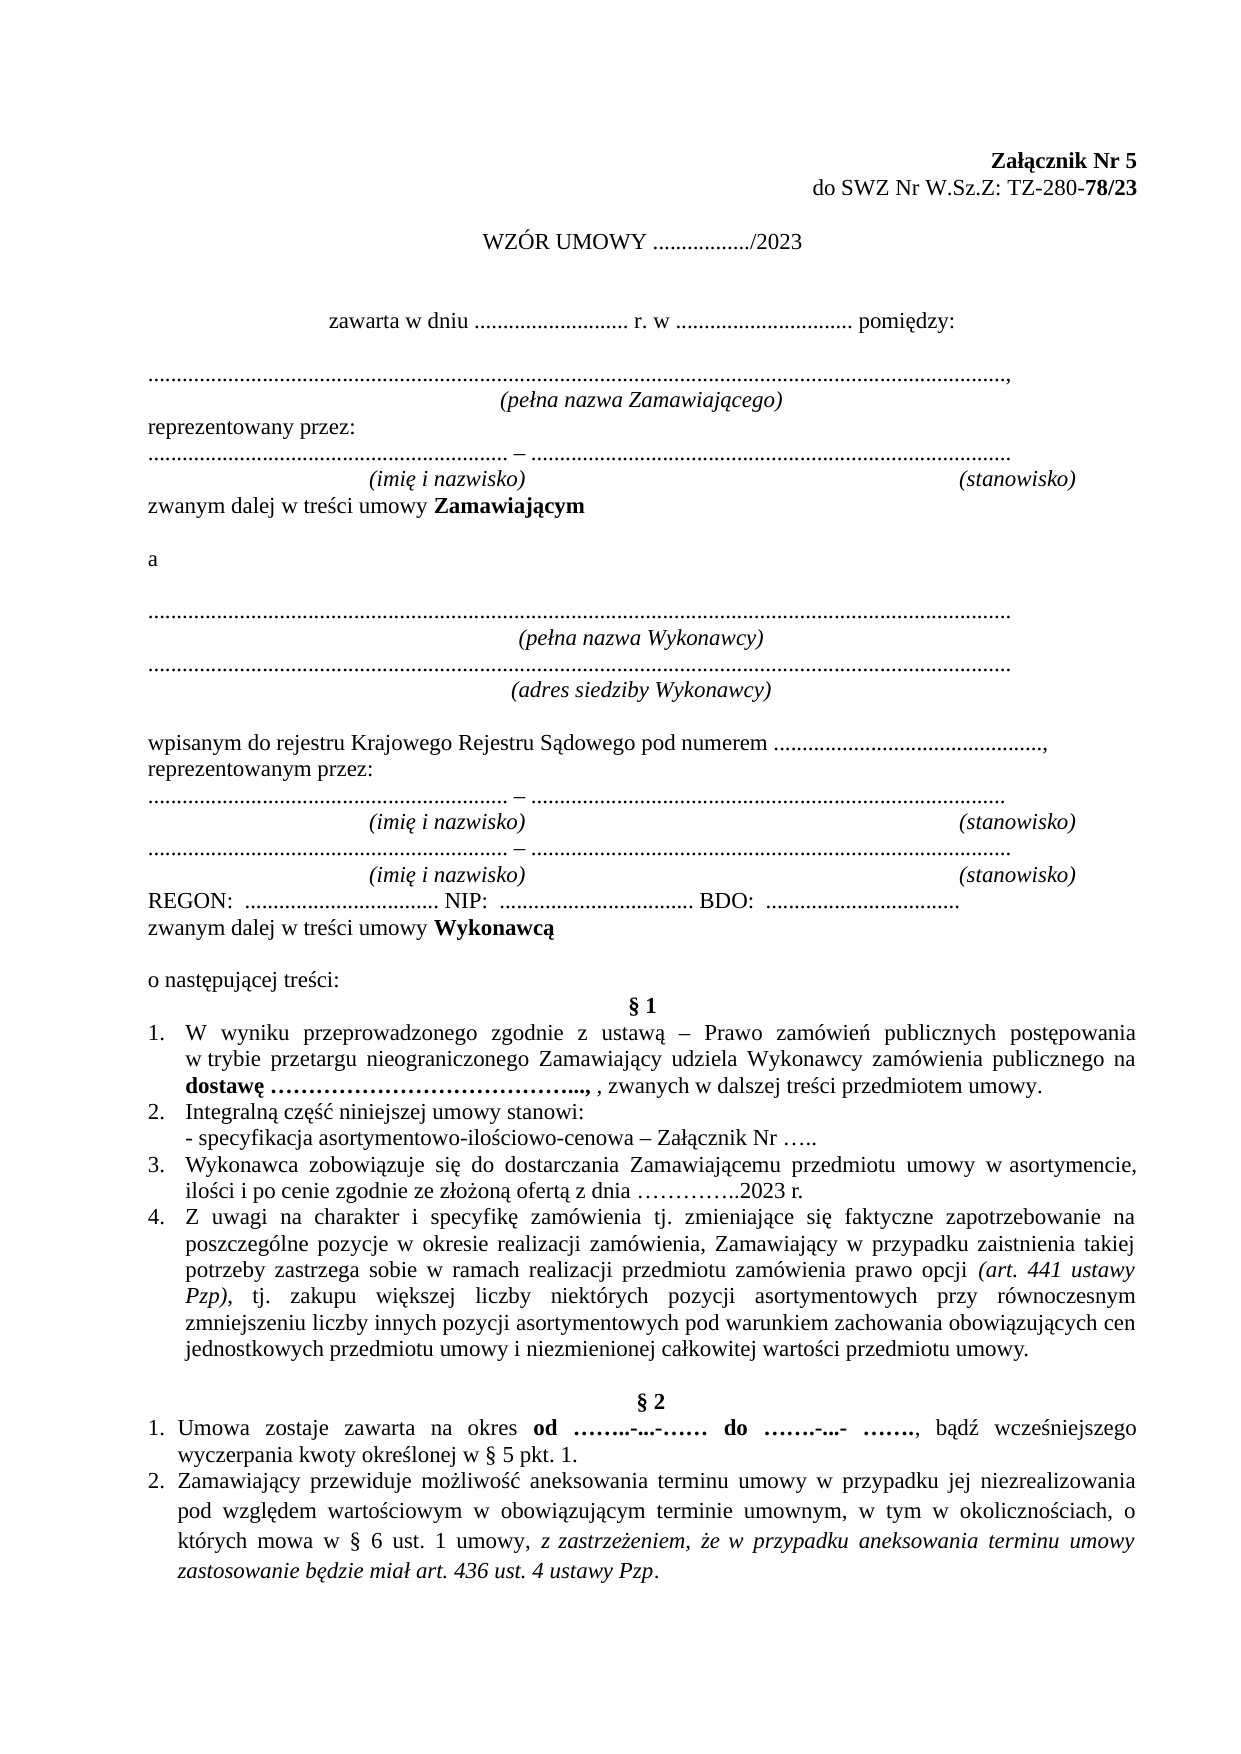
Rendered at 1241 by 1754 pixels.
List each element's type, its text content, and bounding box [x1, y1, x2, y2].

text - specyfikacja asortymentowo-ilościowo-cenowa – Załącznik Nr ….. [185, 1124, 1137, 1151]
text do SWZ Nr W.Sz.Z: TZ-280-78/23 [148, 174, 1137, 200]
text reprezentowany przez: [148, 413, 1137, 439]
text zwanym dalej w treści umowy Zamawiającym [148, 492, 1137, 518]
list Załącznik Nr 5 [148, 148, 1137, 174]
text reprezentowanym przez: [148, 755, 1137, 782]
text (pełna nazwa Zamawiającego) [148, 386, 1137, 413]
text (imię i nazwisko) (stanowisko) [148, 466, 1137, 492]
text a [148, 544, 1137, 571]
text ............................................................... – .................................................................................... [148, 834, 1137, 861]
text ............................................................... – ................................................................................... [148, 782, 1137, 808]
text o następującej treści: [148, 966, 1137, 993]
list W wyniku przeprowadzonego zgodnie z ustawą – Prawo zamówień publicznych postępowania w trybie przetargu nieograniczonego Zamawiający udziela Wykonawcy zamówienia publicznego na dostawę …………………………………..., , zwanych w dalszej treści przedmiotem umowy. [148, 1019, 1137, 1098]
text (imię i nazwisko) (stanowisko) [148, 808, 1137, 834]
list Umowa zostaje zawarta na okres od ……..-...-…… do …….-...- ……., bądź wcześniejszego wyczerpania kwoty określonej w § 5 pkt. 1. [148, 1414, 1137, 1467]
list Z uwagi na charakter i specyfikę zamówienia tj. zmieniające się faktyczne zapotrzebowanie na poszczególne pozycje w okresie realizacji zamówienia, Zamawiający w przypadku zaistnienia takiej potrzeby zastrzega sobie w ramach realizacji przedmiotu zamówienia prawo opcji (art. 441 ustawy Pzp), tj. zakupu większej liczby niektórych pozycji asortymentowych przy równoczesnym zmniejszeniu liczby innych pozycji asortymentowych pod warunkiem zachowania obowiązujących cen jednostkowych przedmiotu umowy i niezmienionej całkowitej wartości przedmiotu umowy. [148, 1203, 1137, 1362]
text § 1 [148, 993, 1137, 1019]
text (pełna nazwa Wykonawcy) [148, 624, 1137, 650]
text (imię i nazwisko) (stanowisko) [148, 861, 1137, 887]
text REGON: .................................. NIP: .................................. BDO: .................................. [148, 887, 1137, 913]
list Wykonawca zobowiązuje się do dostarczania Zamawiającemu przedmiotu umowy w asortymencie, ilości i po cenie zgodnie ze złożoną ofertą z dnia …………..2023 r. [148, 1151, 1137, 1203]
list Integralną część niniejszej umowy stanowi: [148, 1098, 1137, 1124]
text § 2 [148, 1388, 1137, 1414]
text ............................................................... – .................................................................................... [148, 439, 1137, 466]
text WZÓR UMOWY ................./2023 [148, 228, 1137, 255]
text ....................................................................................................................................................... [148, 597, 1137, 624]
list Zamawiający przewiduje możliwość aneksowania terminu umowy w przypadku jej niezrealizowania pod względem wartościowym w obowiązującym terminie umownym, w tym w okolicznościach, o których mowa w § 6 ust. 1 umowy, z zastrzeżeniem, że w przypadku aneksowania terminu umowy zastosowanie będzie miał art. 436 ust. 4 ustawy Pzp. [148, 1467, 1137, 1584]
text ....................................................................................................................................................... [148, 650, 1137, 676]
text ......................................................................................................................................................, [148, 360, 1137, 386]
text zwanym dalej w treści umowy Wykonawcą [148, 913, 1137, 940]
text (adres siedziby Wykonawcy) [148, 676, 1137, 703]
text zawarta w dniu ........................... r. w ............................... pomiędzy: [148, 307, 1137, 334]
text wpisanym do rejestru Krajowego Rejestru Sądowego pod numerem ..............................................., [148, 729, 1137, 755]
